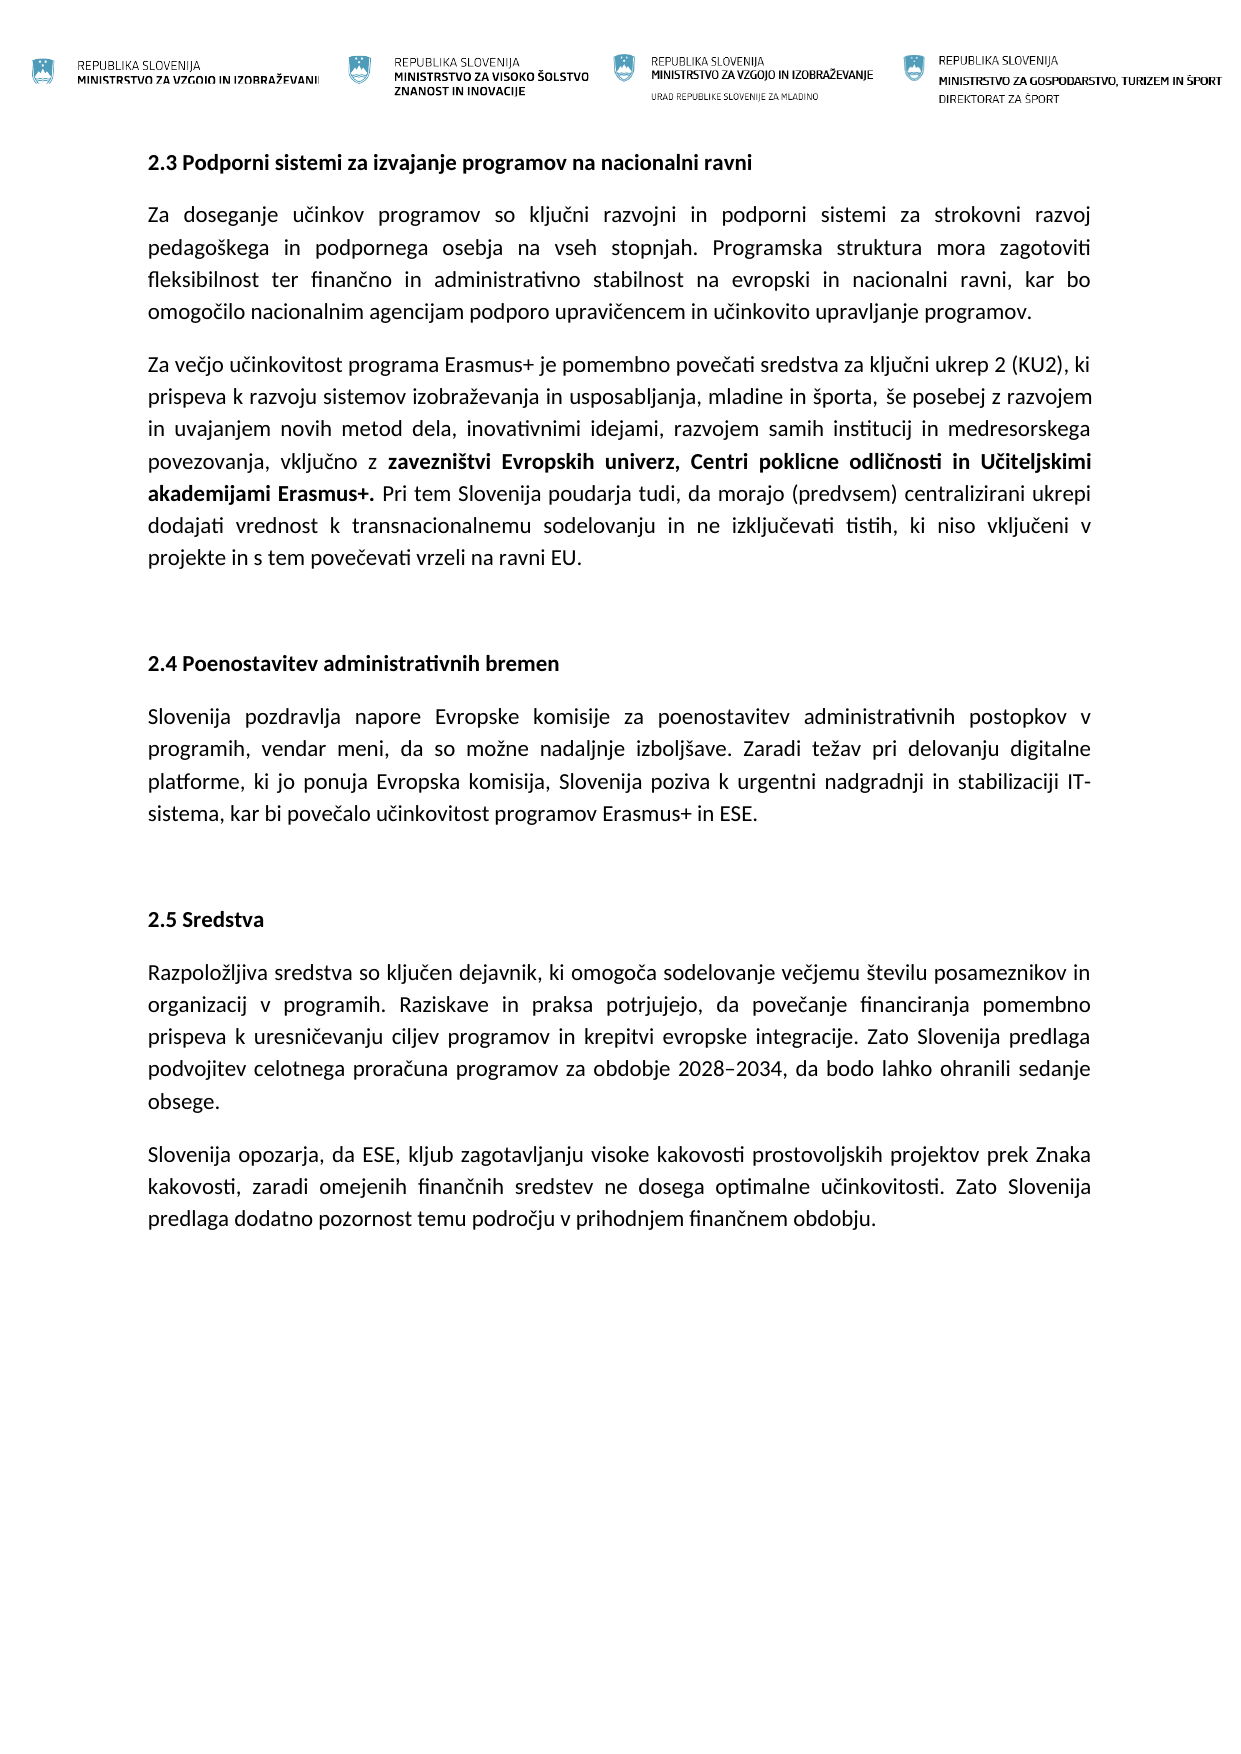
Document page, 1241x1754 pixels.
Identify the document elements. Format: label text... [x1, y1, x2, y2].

text Za večjo učinkovitost programa Erasmus+ je pomembno povečati sredstva za ključni ukrep 2 (KU2), ki prispeva k razvoju sistemov izobraževanja in usposabljanja, mladine in športa, še posebej z razvojem in uvajanjem novih metod dela, inovativnimi idejami, razvojem samih institucij in medresorskega povezovanja, vključno z zavezništvi Evropskih univerz, Centri poklicne odličnosti in Učiteljskimi akademijami Erasmus+. Pri tem Slovenija poudarja tudi, da morajo (predvsem) centralizirani ukrepi dodajati vrednost k transnacionalnemu sodelovanju in ne izključevati tistih, ki niso vključeni v projekte in s tem povečevati vrzeli na ravni EU. [148, 350, 1093, 571]
text 2.4 Poenostavitev administrativnih bremen [148, 649, 1093, 677]
picture [31, 58, 319, 84]
text 2.5 Sredstva [148, 905, 1093, 933]
text Slovenija opozarja, da ESE, kljub zagotavljanju visoke kakovosti prostovoljskih projektov prek Znaka kakovosti, zaradi omejenih finančnih sredstev ne dosega optimalne učinkovitosti. Zato Slovenija predlaga dodatno pozornost temu področju v prihodnjem finančnem obdobju. [148, 1140, 1093, 1232]
picture [347, 55, 589, 97]
text Razpoložljiva sredstva so ključen dejavnik, ki omogoča sodelovanje večjemu številu posameznikov in organizacij v programih. Raziskave in praksa potrjujejo, da povečanje financiranja pomembno prispeva k uresničevanju ciljev programov in krepitvi evropske integracije. Zato Slovenija predlaga podvojitev celotnega proračuna programov za obdobje 2028–2034, da bodo lahko ohranili sedanje obsege. [148, 958, 1093, 1115]
text 2.3 Podporni sistemi za izvajanje programov na nacionalni ravni [148, 148, 1093, 176]
text Slovenija pozdravlja napore Evropske komisije za poenostavitev administrativnih postopkov v programih, vendar meni, da so možne nadaljnje izboljšave. Zaradi težav pri delovanju digitalne platforme, ki jo ponuja Evropska komisija, Slovenija poziva k urgentni nadgradnji in stabilizaciji IT-sistema, kar bi povečalo učinkovitost programov Erasmus+ in ESE. [148, 702, 1093, 827]
text Za doseganje učinkov programov so ključni razvojni in podporni sistemi za strokovni razvoj pedagoškega in podpornega osebja na vseh stopnjah. Programska struktura mora zagotoviti fleksibilnost ter finančno in administrativno stabilnost na evropski in nacionalni ravni, kar bo omogočilo nacionalnim agencijam podporo upravičencem in učinkovito upravljanje programov. [148, 201, 1093, 325]
picture [900, 49, 1225, 109]
picture [609, 54, 877, 102]
